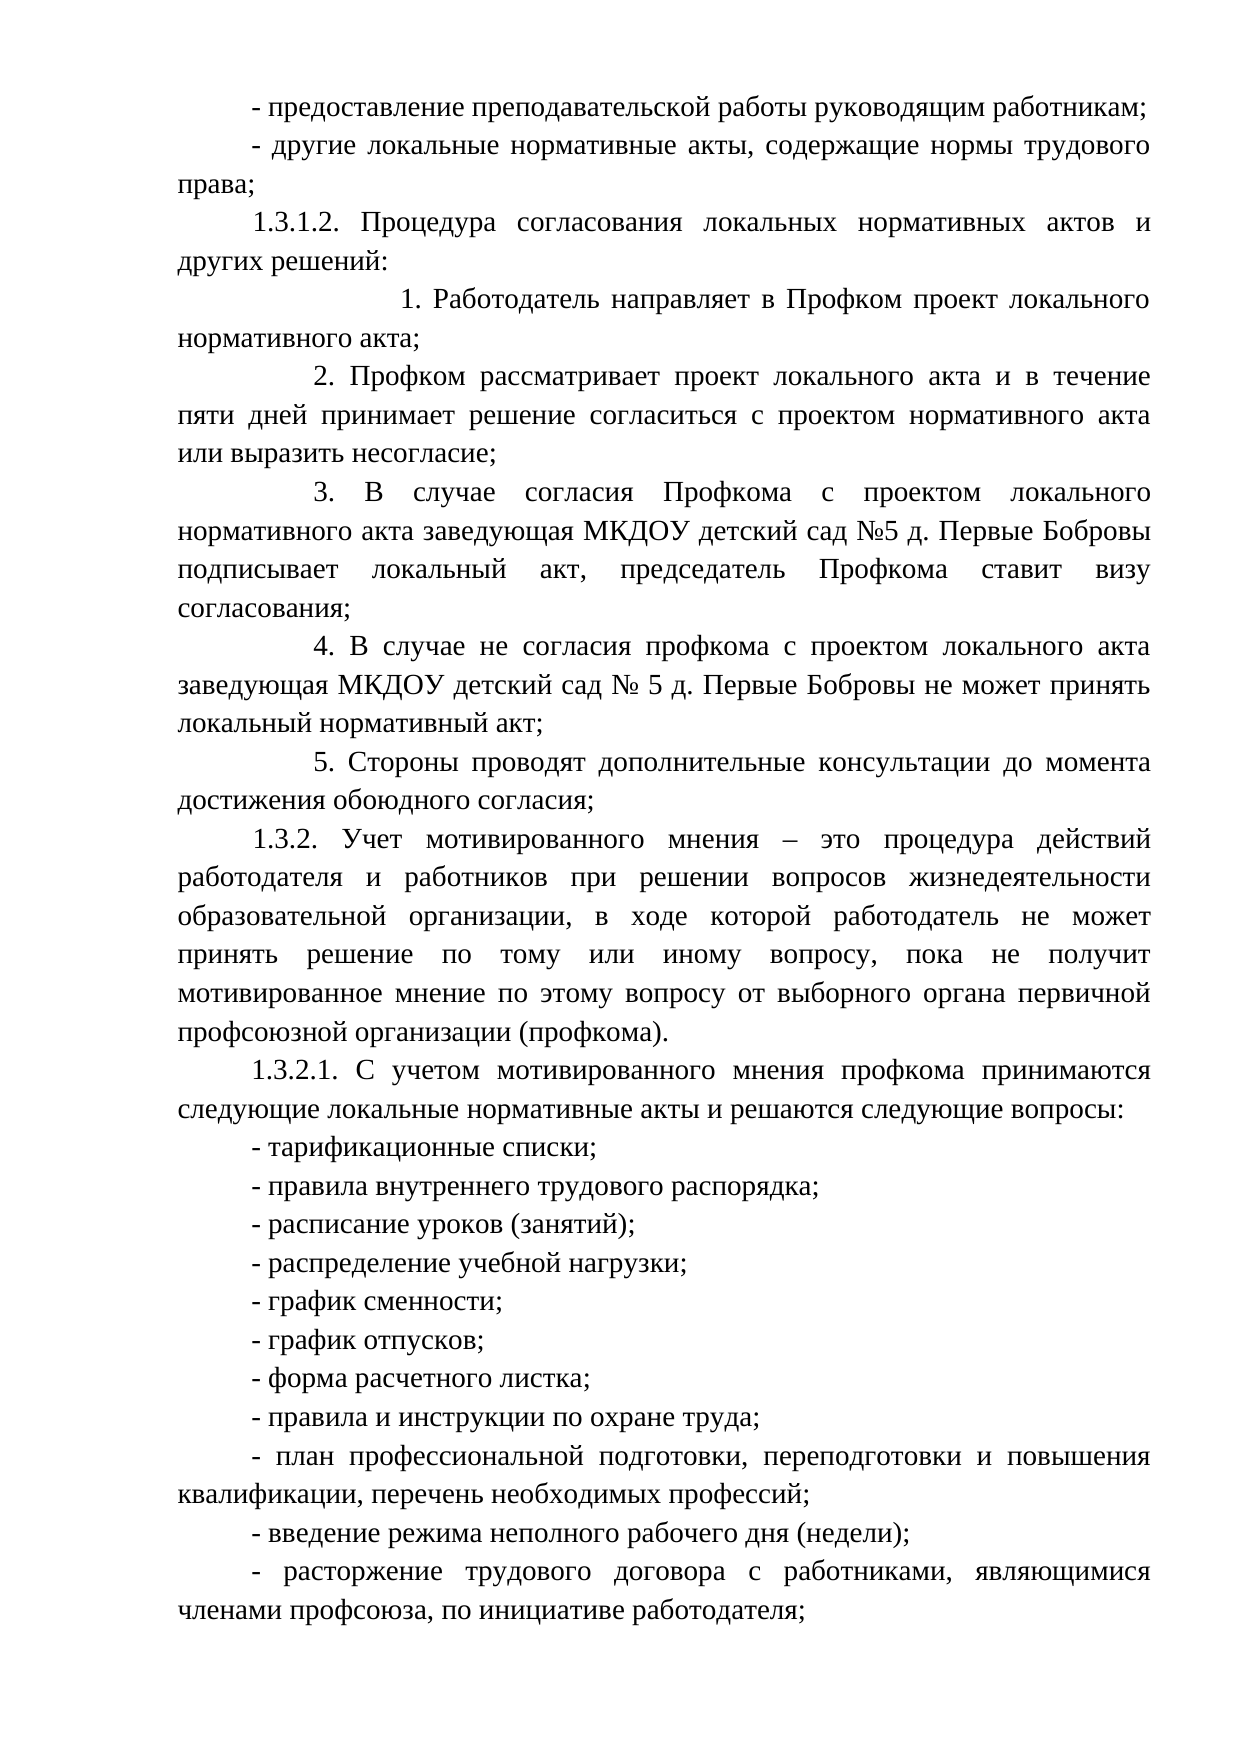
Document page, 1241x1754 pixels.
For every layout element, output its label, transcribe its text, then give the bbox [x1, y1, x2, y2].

text - план профессиональной подготовки, переподготовки и повышения квалификации, перечень необходимых профессий; [177, 1438, 1152, 1510]
text 2. Профком рассматривает проект локального акта и в течение пяти дней принимает решение согласиться с проектом нормативного акта или выразить несогласие; [177, 358, 1152, 469]
text - правила внутреннего трудового распорядка; [177, 1168, 1152, 1201]
text 1.3.1.2. Процедура согласования локальных нормативных актов и других решений: [177, 204, 1152, 276]
text 4. В случае не согласия профкома с проектом локального акта заведующая МКДОУ детский сад № 5 д. Первые Бобровы не может принять локальный нормативный акт; [177, 628, 1152, 739]
text - тарификационные списки; [177, 1129, 1152, 1163]
text 1.3.2.1. С учетом мотивированного мнения профкома принимаются следующие локальные нормативные акты и решаются следующие вопросы: [177, 1052, 1152, 1124]
text - предоставление преподавательской работы руководящим работникам; [177, 89, 1152, 122]
text - расписание уроков (занятий); [177, 1206, 1152, 1240]
text - расторжение трудового договора с работниками, являющимися членами профсоюза, по инициативе работодателя; [177, 1553, 1152, 1625]
text 1.3.2. Учет мотивированного мнения – это процедура действий работодателя и работников при решении вопросов жизнедеятельности образовательной организации, в ходе которой работодатель не может принять решение по тому или иному вопросу, пока не получит мотивированное мнение по этому вопросу от выборного органа первичной профсоюзной организации (профкома). [177, 821, 1152, 1047]
text - распределение учебной нагрузки; [177, 1245, 1152, 1278]
text 1. Работодатель направляет в Профком проект локального нормативного акта; [177, 281, 1152, 353]
text - график сменности; [177, 1283, 1152, 1317]
text 3. В случае согласия Профкома с проектом локального нормативного акта заведующая МКДОУ детский сад №5 д. Первые Бобровы подписывает локальный акт, председатель Профкома ставит визу согласования; [177, 474, 1152, 623]
text - правила и инструкции по охране труда; [177, 1399, 1152, 1433]
text - другие локальные нормативные акты, содержащие нормы трудового права; [177, 127, 1152, 199]
text - введение режима неполного рабочего дня (недели); [177, 1515, 1152, 1548]
text - график отпусков; [177, 1322, 1152, 1356]
text 5. Стороны проводят дополнительные консультации до момента достижения обоюдного согласия; [177, 744, 1152, 816]
text - форма расчетного листка; [177, 1361, 1152, 1394]
